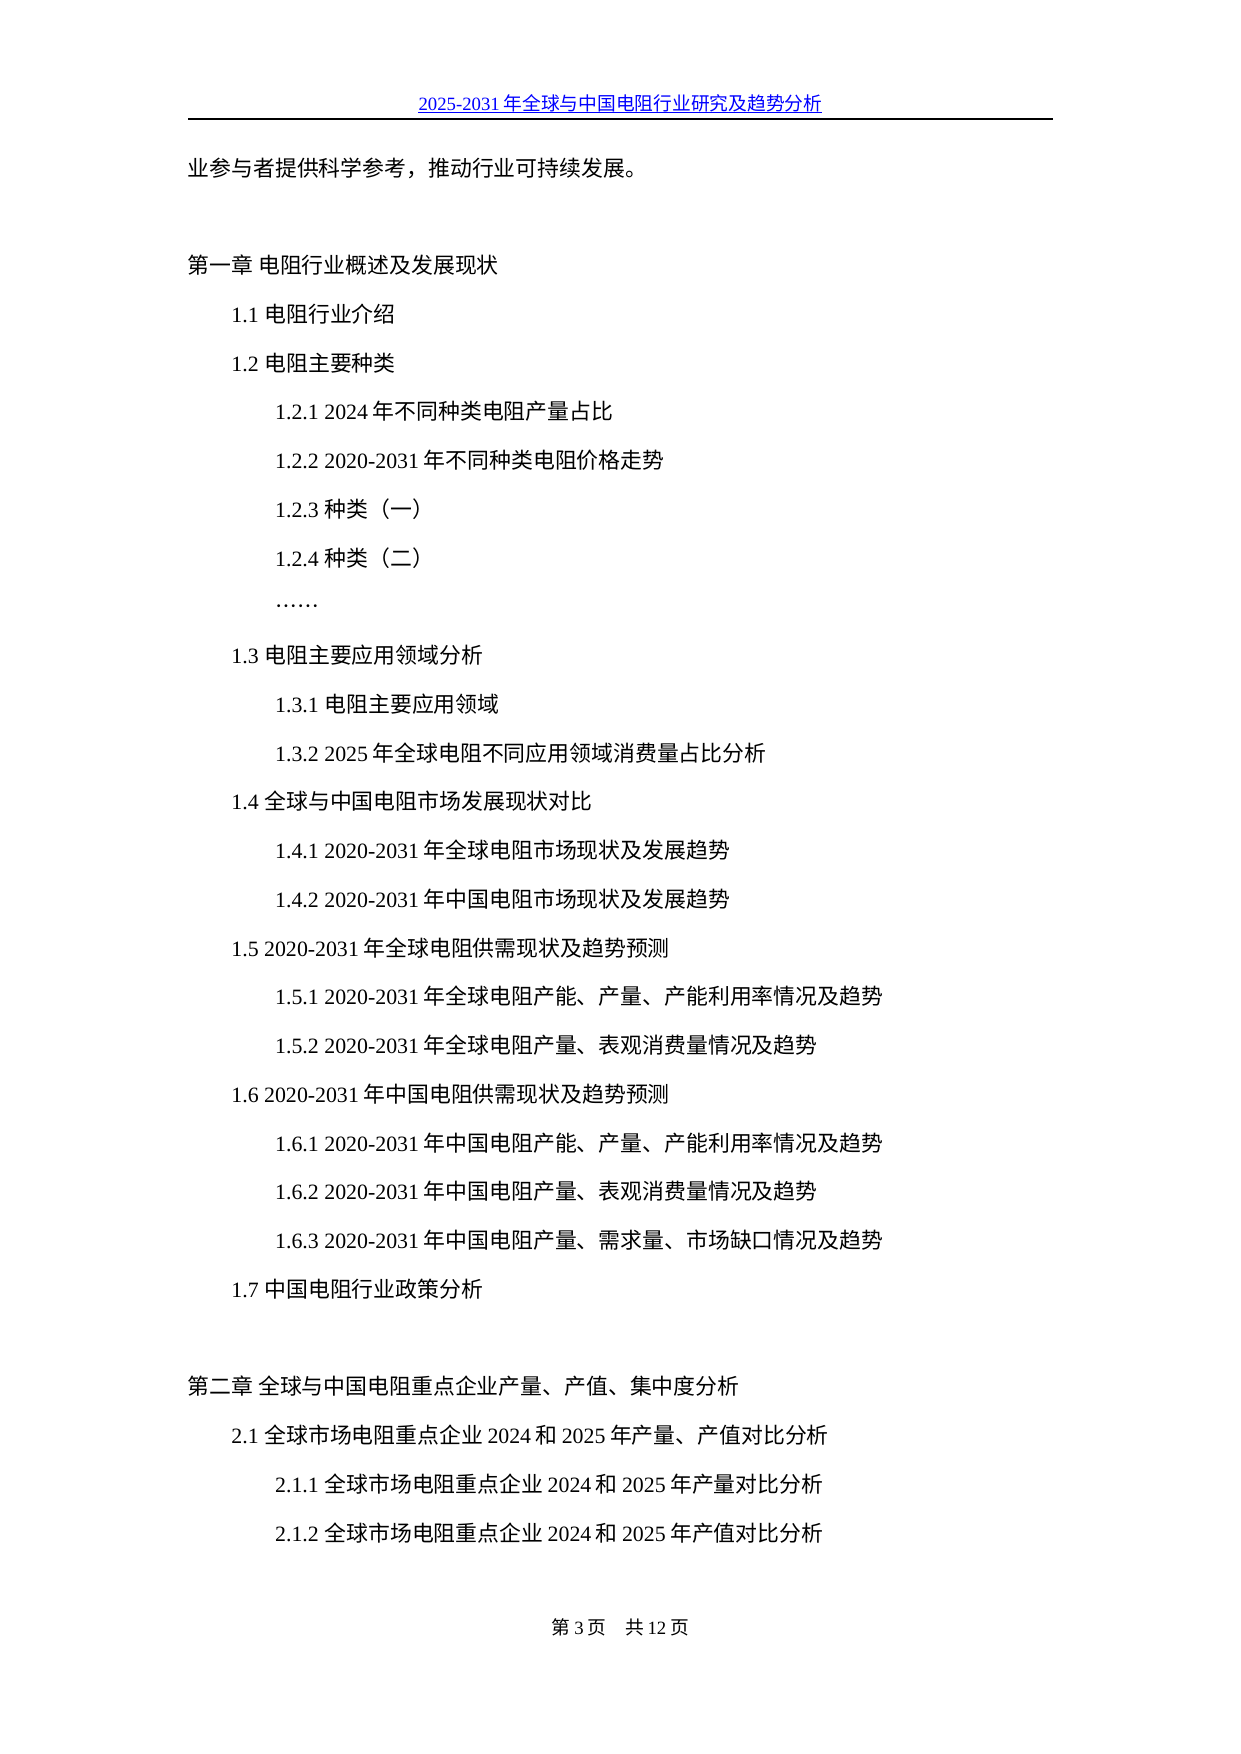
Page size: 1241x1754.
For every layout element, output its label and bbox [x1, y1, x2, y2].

text [187, 150, 1053, 1548]
